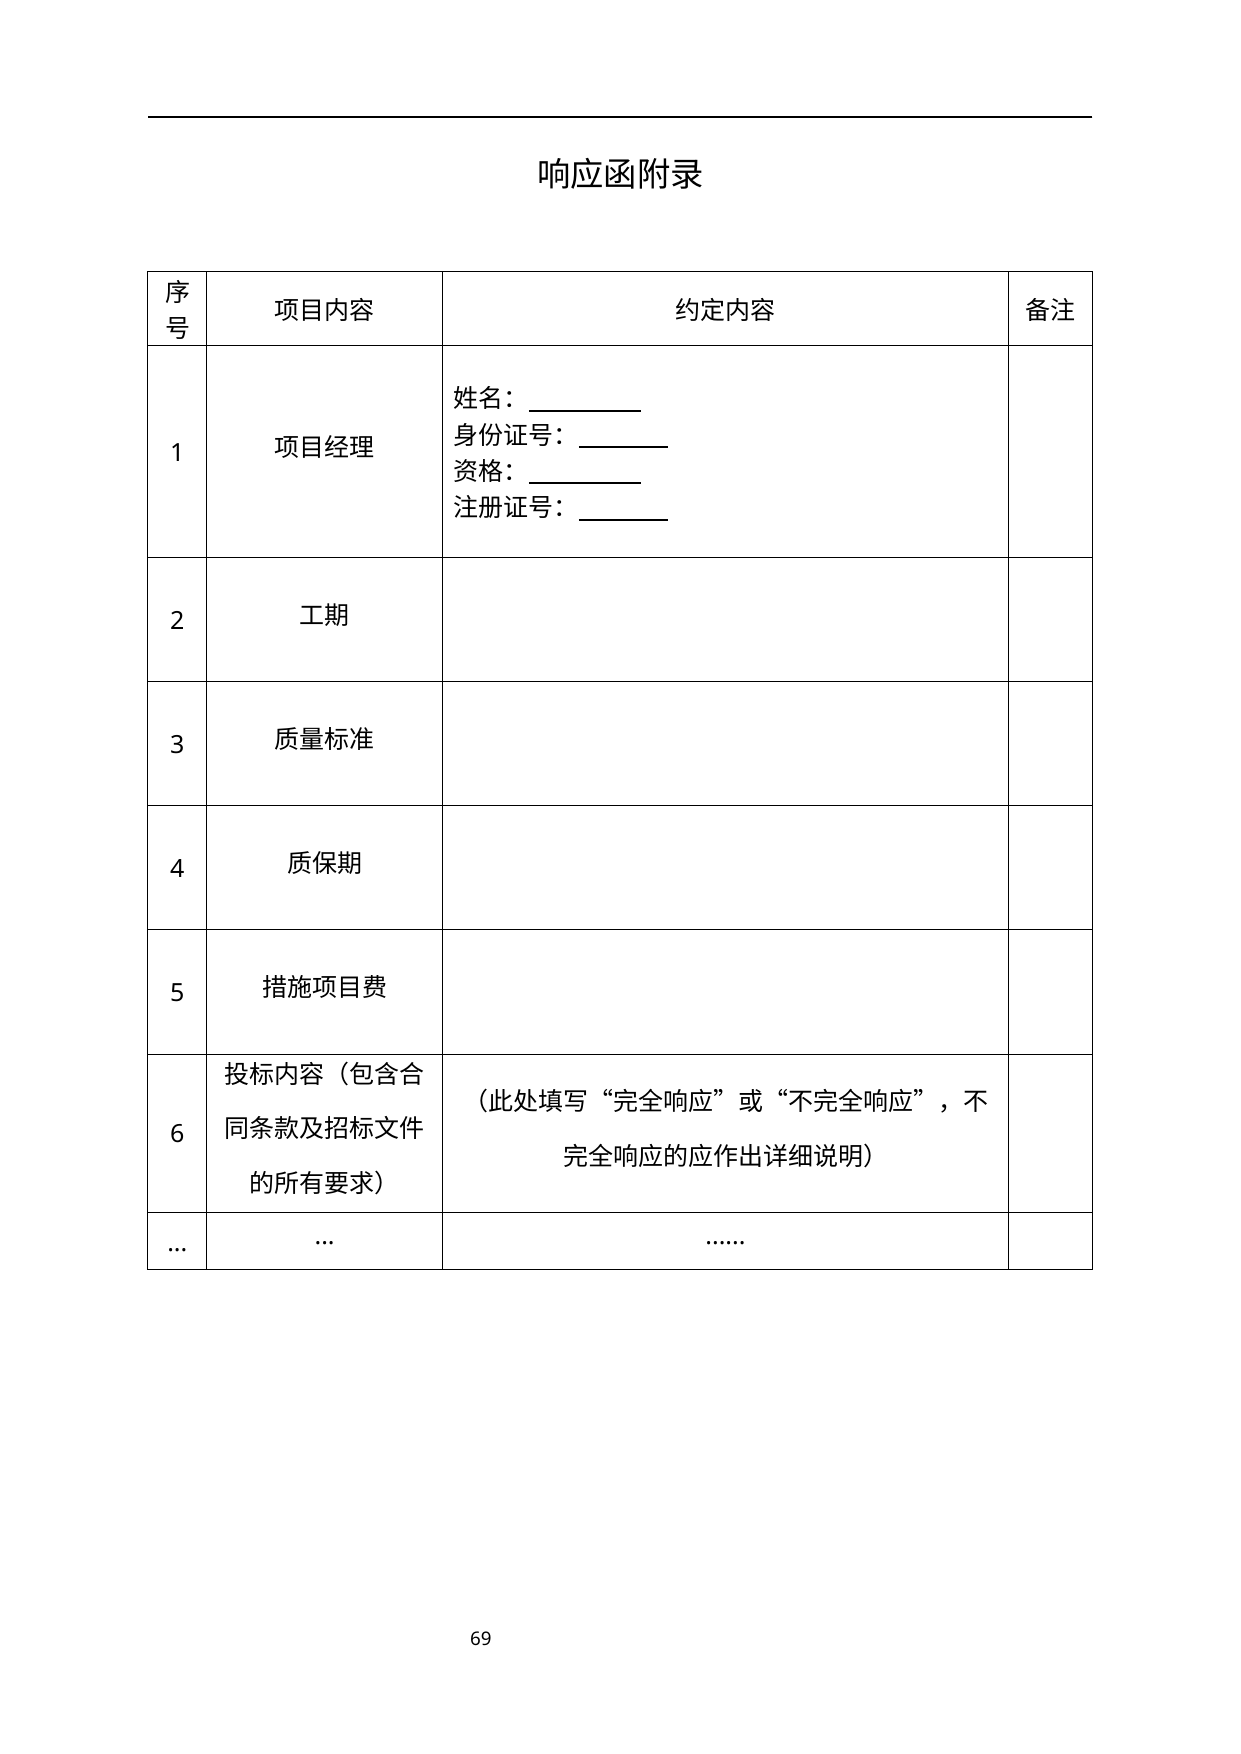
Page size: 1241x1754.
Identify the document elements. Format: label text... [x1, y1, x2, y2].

table_cell 3 [148, 682, 206, 805]
table_cell 措施项目费 [207, 930, 442, 1053]
table_header 项目内容 [207, 272, 442, 344]
table_cell ... [148, 1213, 206, 1269]
table_cell 1 [148, 346, 206, 557]
table_cell （此处填写“完全响应”或“不完全响应”，不完全响应的应作出详细说明） [443, 1055, 1008, 1212]
table_cell [443, 682, 1008, 805]
table_cell 工期 [207, 558, 442, 681]
table_cell [1009, 346, 1092, 557]
table_header 序号 [148, 272, 206, 344]
table_header 备注 [1009, 272, 1092, 344]
table_cell 姓名： 身份证号： 资格： 注册证号： [443, 346, 1008, 557]
table_cell ... [207, 1213, 442, 1269]
table_cell 5 [148, 930, 206, 1053]
table_cell 2 [148, 558, 206, 681]
table_cell [1009, 682, 1092, 805]
table_cell 投标内容（包含合同条款及招标文件的所有要求） [207, 1055, 442, 1212]
table_cell 6 [148, 1055, 206, 1212]
table_cell [443, 806, 1008, 929]
table_header 约定内容 [443, 272, 1008, 344]
table_cell [443, 930, 1008, 1053]
table_cell [1009, 930, 1092, 1053]
table_cell [1009, 558, 1092, 681]
table_cell 项目经理 [207, 346, 442, 557]
table_cell 4 [148, 806, 206, 929]
table_cell 质量标准 [207, 682, 442, 805]
table_cell ...... [443, 1213, 1008, 1269]
table_cell 质保期 [207, 806, 442, 929]
table_cell [1009, 1055, 1092, 1212]
subtitle 响应函附录 [148, 148, 1092, 196]
table_cell [443, 558, 1008, 681]
table_cell [1009, 806, 1092, 929]
table_cell [1009, 1213, 1092, 1269]
